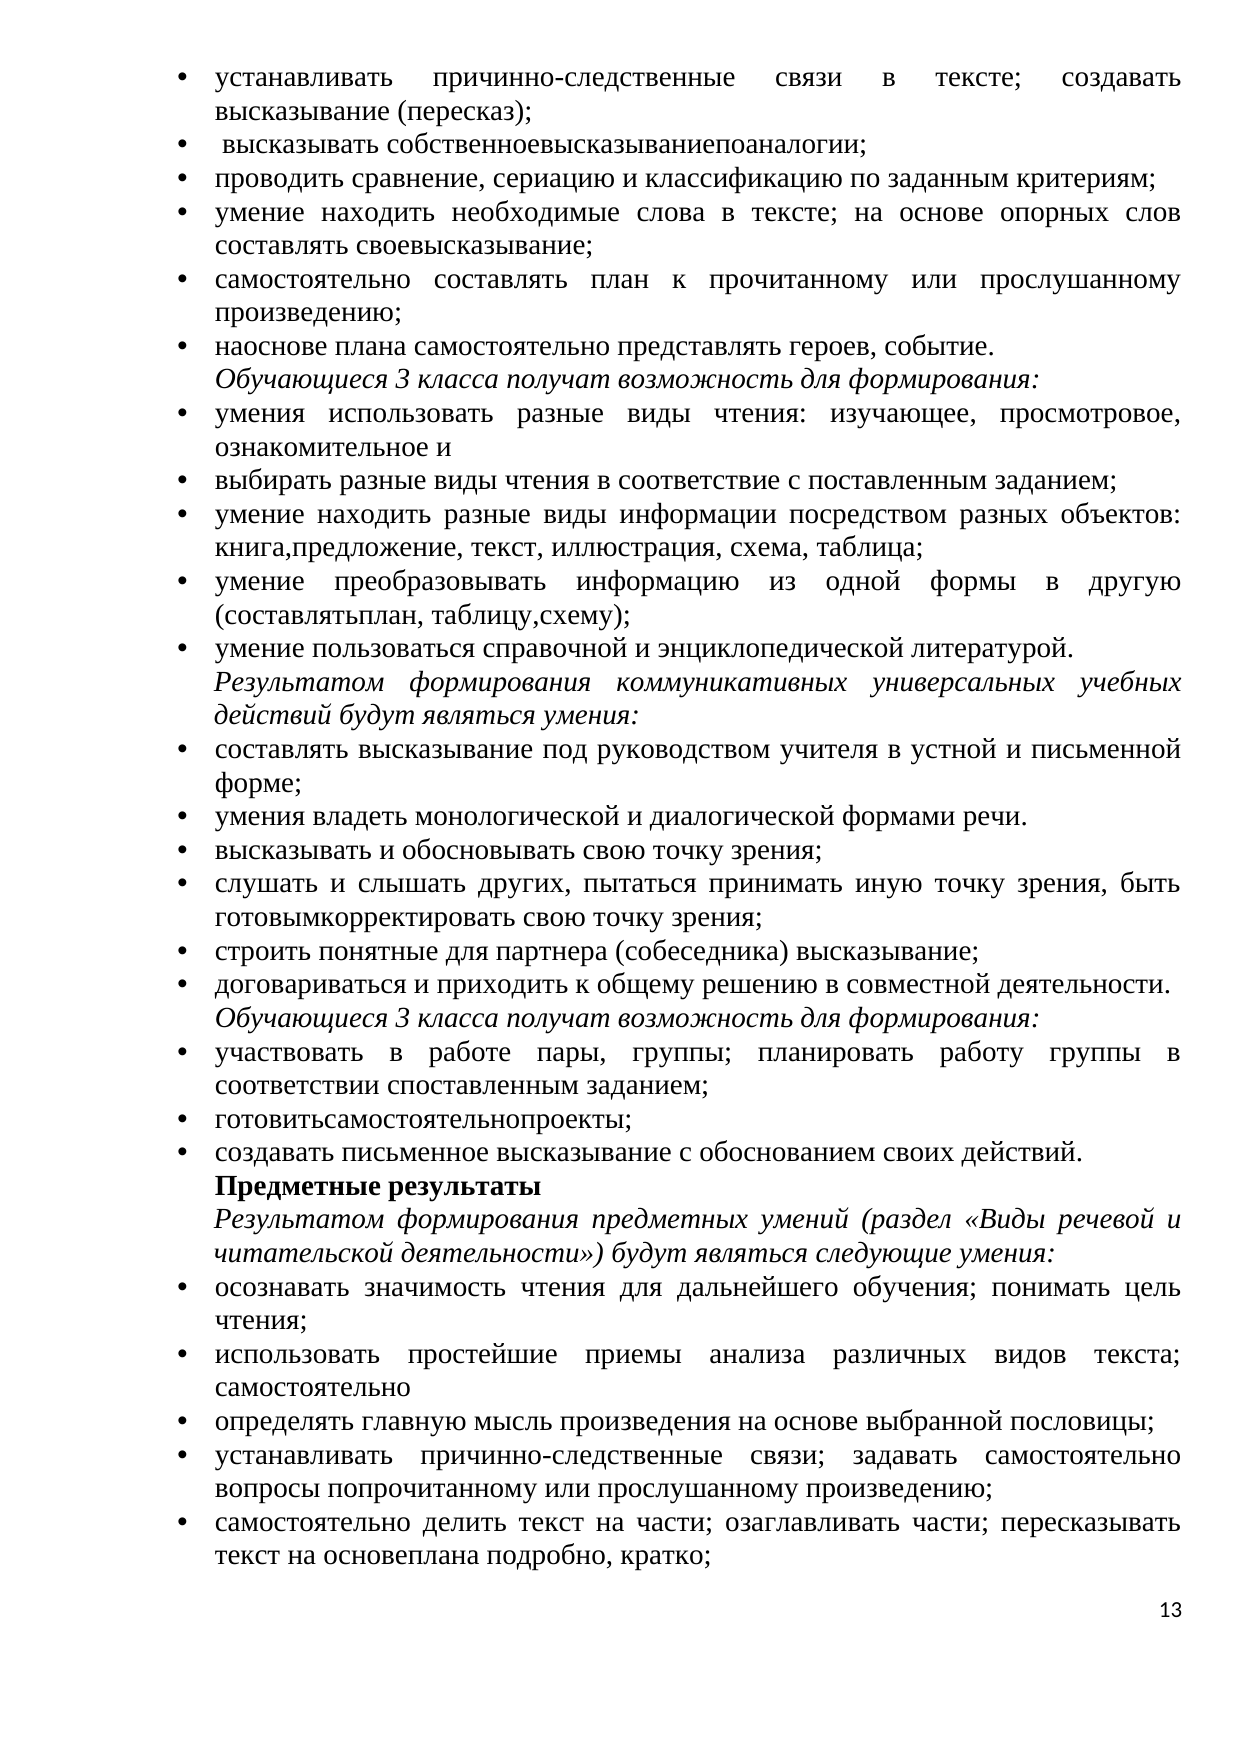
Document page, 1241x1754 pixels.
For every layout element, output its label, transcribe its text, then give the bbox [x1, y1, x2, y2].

list осознавать значимость чтения для дальнейшего обучения; понимать цель чтения; [177, 1269, 1182, 1336]
list умение преобразовывать информацию из одной формы в другую (составлятьплан, таблицу,схему); [177, 563, 1182, 630]
list высказывать собственноевысказываниепоаналогии; [177, 126, 1182, 160]
list определять главную мысль произведения на основе выбранной пословицы; [177, 1403, 1182, 1437]
list использовать простейшие приемы анализа различных видов текста; самостоятельно [177, 1336, 1182, 1403]
list устанавливать причинно-следственные связи; задавать самостоятельно вопросы попрочитанному или прослушанному произведению; [177, 1437, 1182, 1504]
text Результатом формирования коммуникативных универсальных учебных действий будут являться умения: [213, 664, 1182, 731]
list умение находить необходимые слова в тексте; на основе опорных слов составлять своевысказывание; [177, 193, 1182, 261]
list умение пользоваться справочной и энциклопедической литературой. [177, 630, 1182, 664]
list самостоятельно делить текст на части; озаглавливать части; пересказывать текст на основеплана подробно, кратко; [177, 1504, 1182, 1571]
list умения использовать разные виды чтения: изучающее, просмотровое, ознакомительное и [177, 395, 1182, 462]
list проводить сравнение, сериацию и классификацию по заданным критериям; [177, 160, 1182, 193]
list Предметные результаты [214, 1168, 1182, 1202]
list умение находить разные виды информации посредством разных объектов: книга,предложение, текст, иллюстрация, схема, таблица; [177, 496, 1182, 563]
list Обучающиеся 3 класса получат возможность для формирования: [214, 1000, 1182, 1033]
list слушать и слышать других, пытаться принимать иную точку зрения, быть готовымкорректировать свою точку зрения; [177, 866, 1182, 933]
list умения владеть монологической и диалогической формами речи. [177, 798, 1182, 832]
list участвовать в работе пары, группы; планировать работу группы в соответствии споставленным заданием; [177, 1033, 1182, 1101]
list готовитьсамостоятельнопроекты; [177, 1101, 1182, 1134]
list устанавливать причинно-следственные связи в тексте; создавать высказывание (пересказ); [177, 59, 1182, 126]
list Обучающиеся 3 класса получат возможность для формирования: [214, 362, 1182, 395]
list самостоятельно составлять план к прочитанному или прослушанному произведению; [177, 261, 1182, 328]
text Результатом формирования предметных умений (раздел «Виды речевой и читательской деятельности») будут являться следующие умения: [213, 1202, 1182, 1269]
list договариваться и приходить к общему решению в совместной деятельности. [177, 966, 1182, 1000]
list выбирать разные виды чтения в соответствие с поставленным заданием; [177, 462, 1182, 496]
list создавать письменное высказывание с обоснованием своих действий. [177, 1134, 1182, 1168]
list наоснове плана самостоятельно представлять героев, событие. [177, 328, 1182, 362]
list высказывать и обосновывать свою точку зрения; [177, 832, 1182, 866]
list составлять высказывание под руководством учителя в устной и письменной форме; [177, 731, 1182, 798]
list строить понятные для партнера (собеседника) высказывание; [177, 933, 1182, 966]
